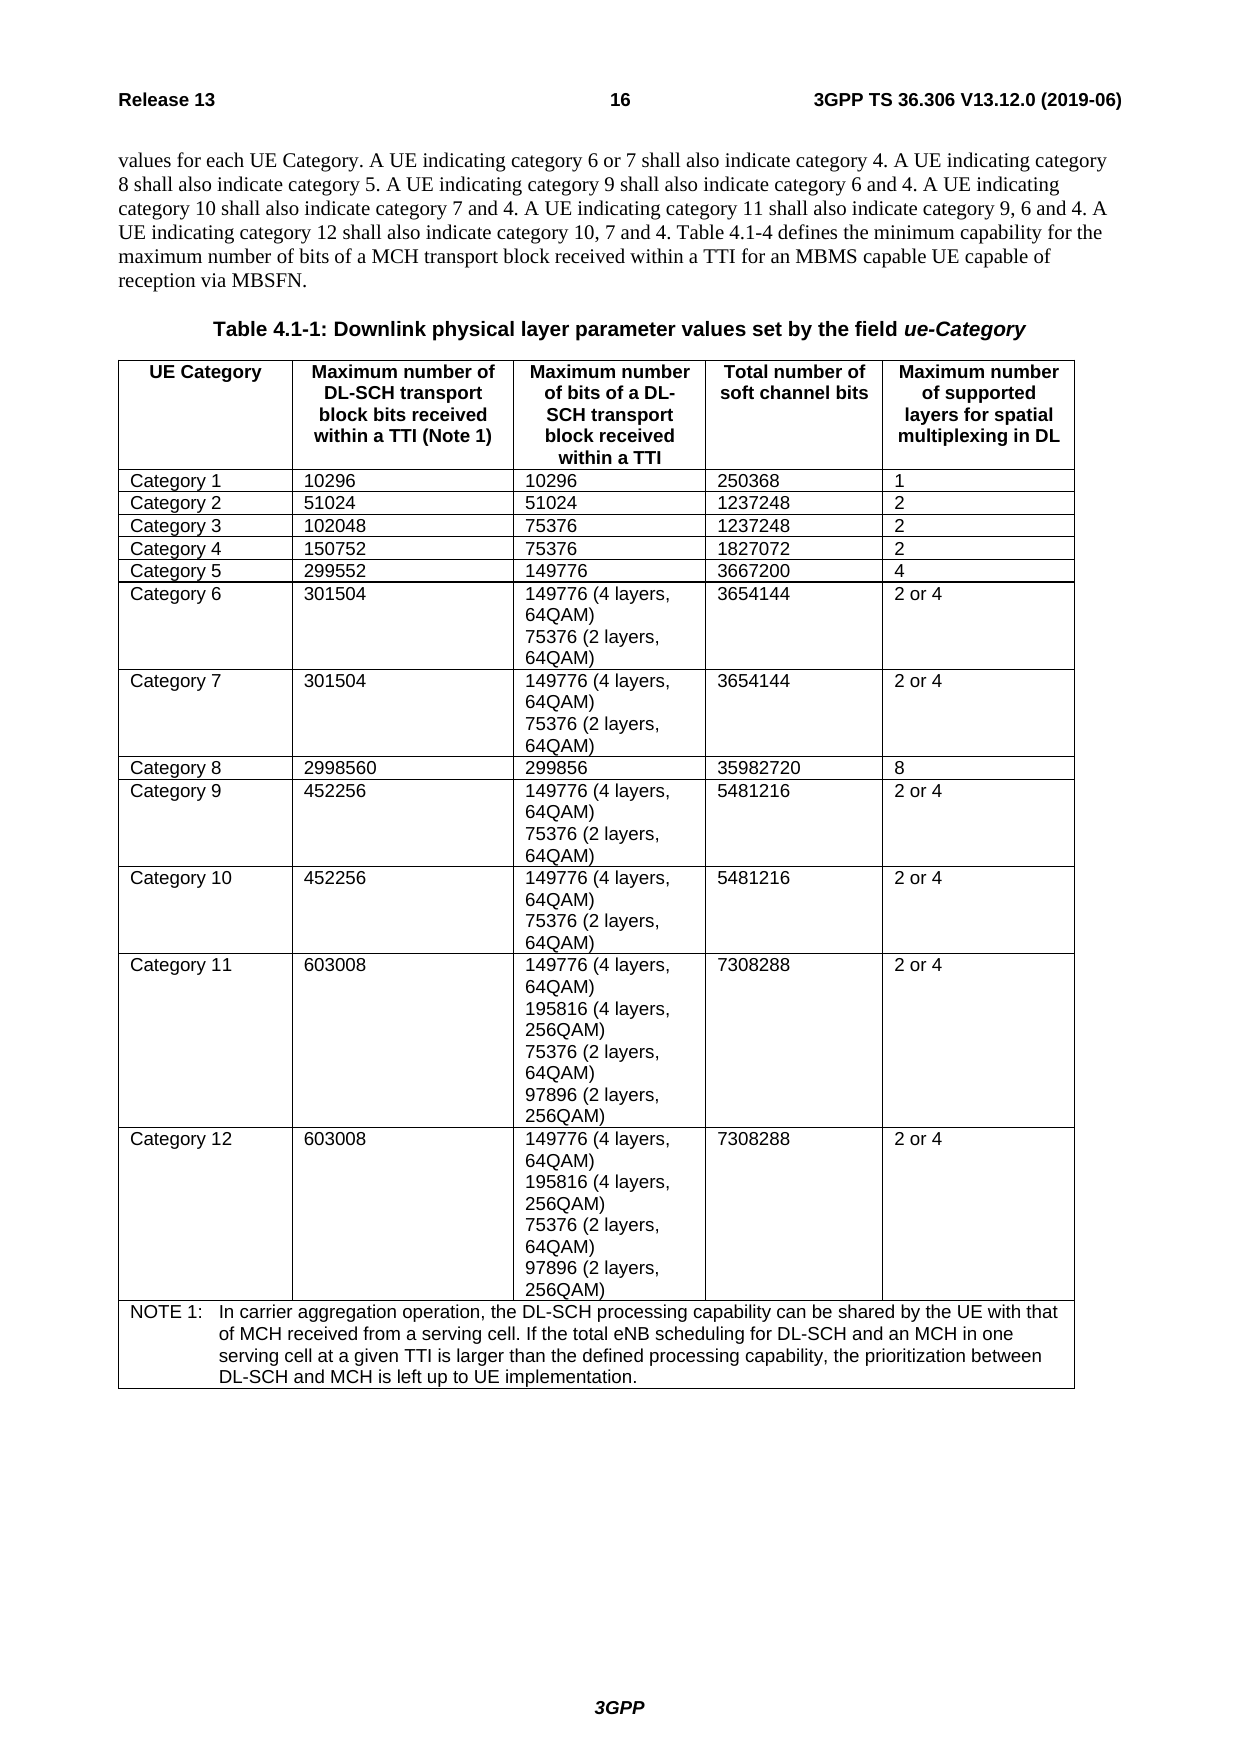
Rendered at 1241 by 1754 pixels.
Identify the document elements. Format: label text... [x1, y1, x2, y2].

table_cell NOTE 1: In carrier aggregation operation, the DL-SCH processing capability can be shared by the UE with that of MCH received from a serving cell. If the total eNB scheduling for DL-SCH and an MCH in one serving cell at a given TTI is larger than the defined processing capability, the prioritization between DL-SCH and MCH is left up to UE implementation. [119, 1301, 1074, 1388]
table_cell 7308288 [706, 1128, 882, 1300]
table_cell 301504 [293, 670, 513, 756]
table_cell 1237248 [706, 492, 882, 514]
table_cell 149776 (4 layers, 64QAM) 75376 (2 layers, 64QAM) [514, 583, 705, 669]
table_cell 2 or 4 [883, 670, 1074, 756]
table_cell 1827072 [706, 537, 882, 559]
table_cell 299552 [293, 560, 513, 581]
table_cell Category 6 [119, 583, 292, 669]
table_header Maximum number of bits of a DL-SCH transport block received within a TTI [514, 361, 705, 468]
table_cell 149776 (4 layers, 64QAM) 195816 (4 layers, 256QAM) 75376 (2 layers, 64QAM) 97896 (2 layers, 256QAM) [514, 1128, 705, 1300]
table_cell 2 or 4 [883, 954, 1074, 1127]
table_cell 8 [883, 757, 1074, 779]
table_cell 10296 [514, 470, 705, 491]
table_header UE Category [119, 361, 292, 468]
table_header Maximum number of DL-SCH transport block bits received within a TTI (Note 1) [293, 361, 513, 468]
table_cell Category 2 [119, 492, 292, 514]
table_cell 2 [883, 537, 1074, 559]
table_header Total number of soft channel bits [706, 361, 882, 468]
table_cell 149776 (4 layers, 64QAM) 75376 (2 layers, 64QAM) [514, 780, 705, 866]
table_cell 603008 [293, 954, 513, 1127]
table_cell 603008 [293, 1128, 513, 1300]
table_cell 4 [883, 560, 1074, 581]
table_cell 2998560 [293, 757, 513, 779]
table_cell Category 3 [119, 515, 292, 536]
table_header Maximum number of supported layers for spatial multiplexing in DL [883, 361, 1074, 468]
table_cell 2 or 4 [883, 780, 1074, 866]
table_cell Category 1 [119, 470, 292, 491]
table_cell 2 [883, 515, 1074, 536]
table_cell 75376 [514, 537, 705, 559]
table_cell 51024 [293, 492, 513, 514]
table_cell Category 12 [119, 1128, 292, 1300]
table_cell 301504 [293, 583, 513, 669]
table_cell 299856 [514, 757, 705, 779]
table_cell Category 10 [119, 867, 292, 953]
table_cell 149776 (4 layers, 64QAM) 75376 (2 layers, 64QAM) [514, 867, 705, 953]
table_cell 3654144 [706, 583, 882, 669]
table_cell Category 5 [119, 560, 292, 581]
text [118, 147, 1122, 292]
table_cell 1237248 [706, 515, 882, 536]
table_cell 2 or 4 [883, 1128, 1074, 1300]
table_cell Category 8 [119, 757, 292, 779]
table_cell Category 4 [119, 537, 292, 559]
table_cell 2 or 4 [883, 583, 1074, 669]
table_cell 2 [883, 492, 1074, 514]
table_cell 149776 (4 layers, 64QAM) 75376 (2 layers, 64QAM) [514, 670, 705, 756]
table_cell 5481216 [706, 867, 882, 953]
table_cell Category 9 [119, 780, 292, 866]
table_cell 149776 [514, 560, 705, 581]
table_cell Category 11 [119, 954, 292, 1127]
table_cell 150752 [293, 537, 513, 559]
table_cell 75376 [514, 515, 705, 536]
table_cell 452256 [293, 867, 513, 953]
table_cell 149776 (4 layers, 64QAM) 195816 (4 layers, 256QAM) 75376 (2 layers, 64QAM) 97896 (2 layers, 256QAM) [514, 954, 705, 1127]
table_cell 51024 [514, 492, 705, 514]
table_cell 3667200 [706, 560, 882, 581]
table_cell 3654144 [706, 670, 882, 756]
table_cell 102048 [293, 515, 513, 536]
table_cell 250368 [706, 470, 882, 491]
table_cell 35982720 [706, 757, 882, 779]
table_cell 2 or 4 [883, 867, 1074, 953]
table_cell 452256 [293, 780, 513, 866]
text Table 4.1-1: Downlink physical layer parameter values set by the field ue-Category [118, 317, 1122, 341]
table_cell 1 [883, 470, 1074, 491]
table_cell 5481216 [706, 780, 882, 866]
table_cell 7308288 [706, 954, 882, 1127]
table_cell 10296 [293, 470, 513, 491]
table_cell Category 7 [119, 670, 292, 756]
